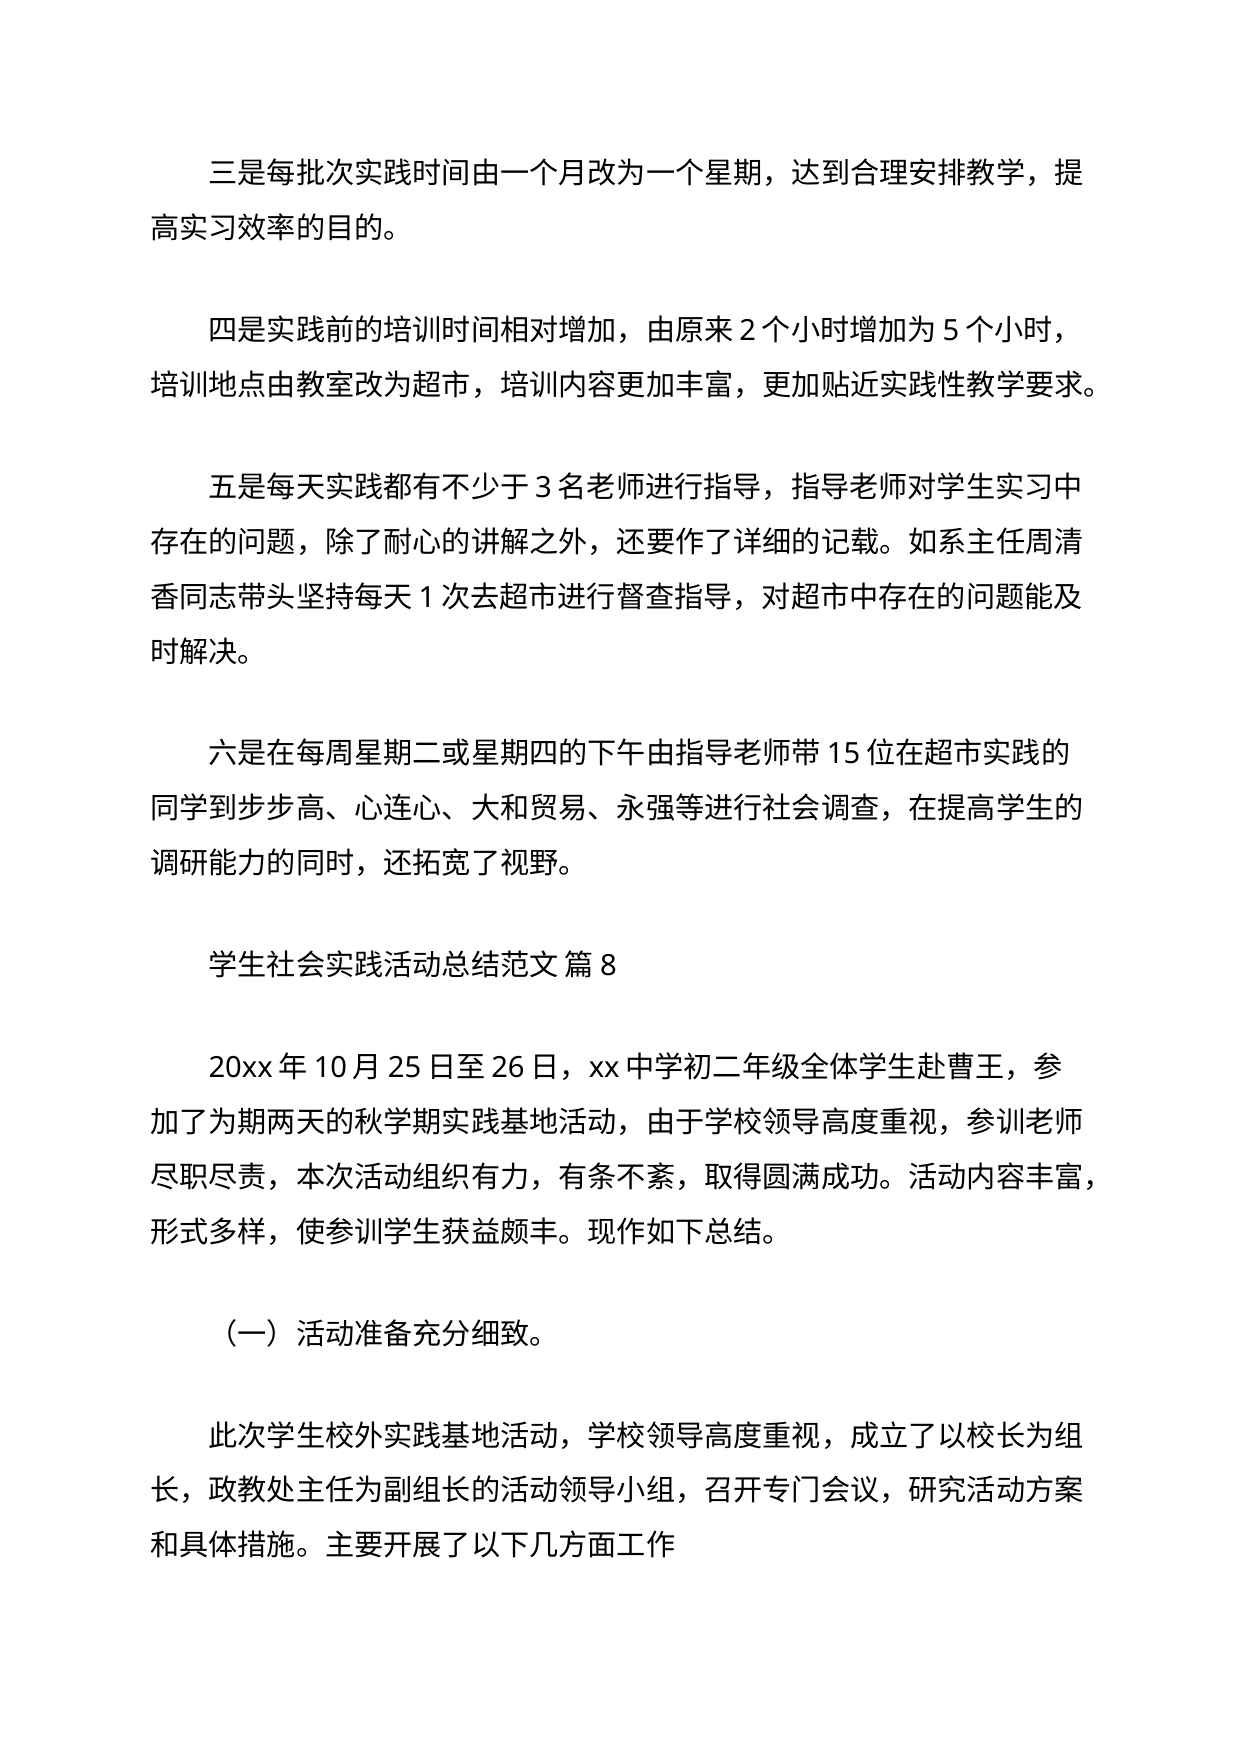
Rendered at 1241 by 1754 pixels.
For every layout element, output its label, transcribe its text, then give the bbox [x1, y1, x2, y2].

text 20xx年10月25日至26日，xx中学初二年级全体学生赴曹王，参加了为期两天的秋学期实践基地活动，由于学校领导高度重视，参训老师尽职尽责，本次活动组织有力，有条不紊，取得圆满成功。活动内容丰富，形式多样，使参训学生获益颇丰。现作如下总结。 [150, 1044, 1090, 1251]
text 六是在每周星期二或星期四的下午由指导老师带15位在超市实践的同学到步步高、心连心、大和贸易、永强等进行社会调查，在提高学生的调研能力的同时，还拓宽了视野。 [150, 730, 1090, 882]
text 四是实践前的培训时间相对增加，由原来2个小时增加为5个小时，培训地点由教室改为超市，培训内容更加丰富，更加贴近实践性教学要求。 [150, 307, 1090, 404]
text （一）活动准备充分细致。 [150, 1310, 1090, 1353]
text 学生社会实践活动总结范文 篇8 [150, 942, 1090, 984]
text 三是每批次实践时间由一个月改为一个星期，达到合理安排教学，提高实习效率的目的。 [150, 150, 1090, 247]
text 五是每天实践都有不少于3名老师进行指导，指导老师对学生实习中存在的问题，除了耐心的讲解之外，还要作了详细的记载。如系主任周清香同志带头坚持每天1次去超市进行督查指导，对超市中存在的问题能及时解决。 [150, 463, 1090, 671]
text 此次学生校外实践基地活动，学校领导高度重视，成立了以校长为组长，政教处主任为副组长的活动领导小组，召开专门会议，研究活动方案和具体措施。主要开展了以下几方面工作 [150, 1412, 1090, 1564]
